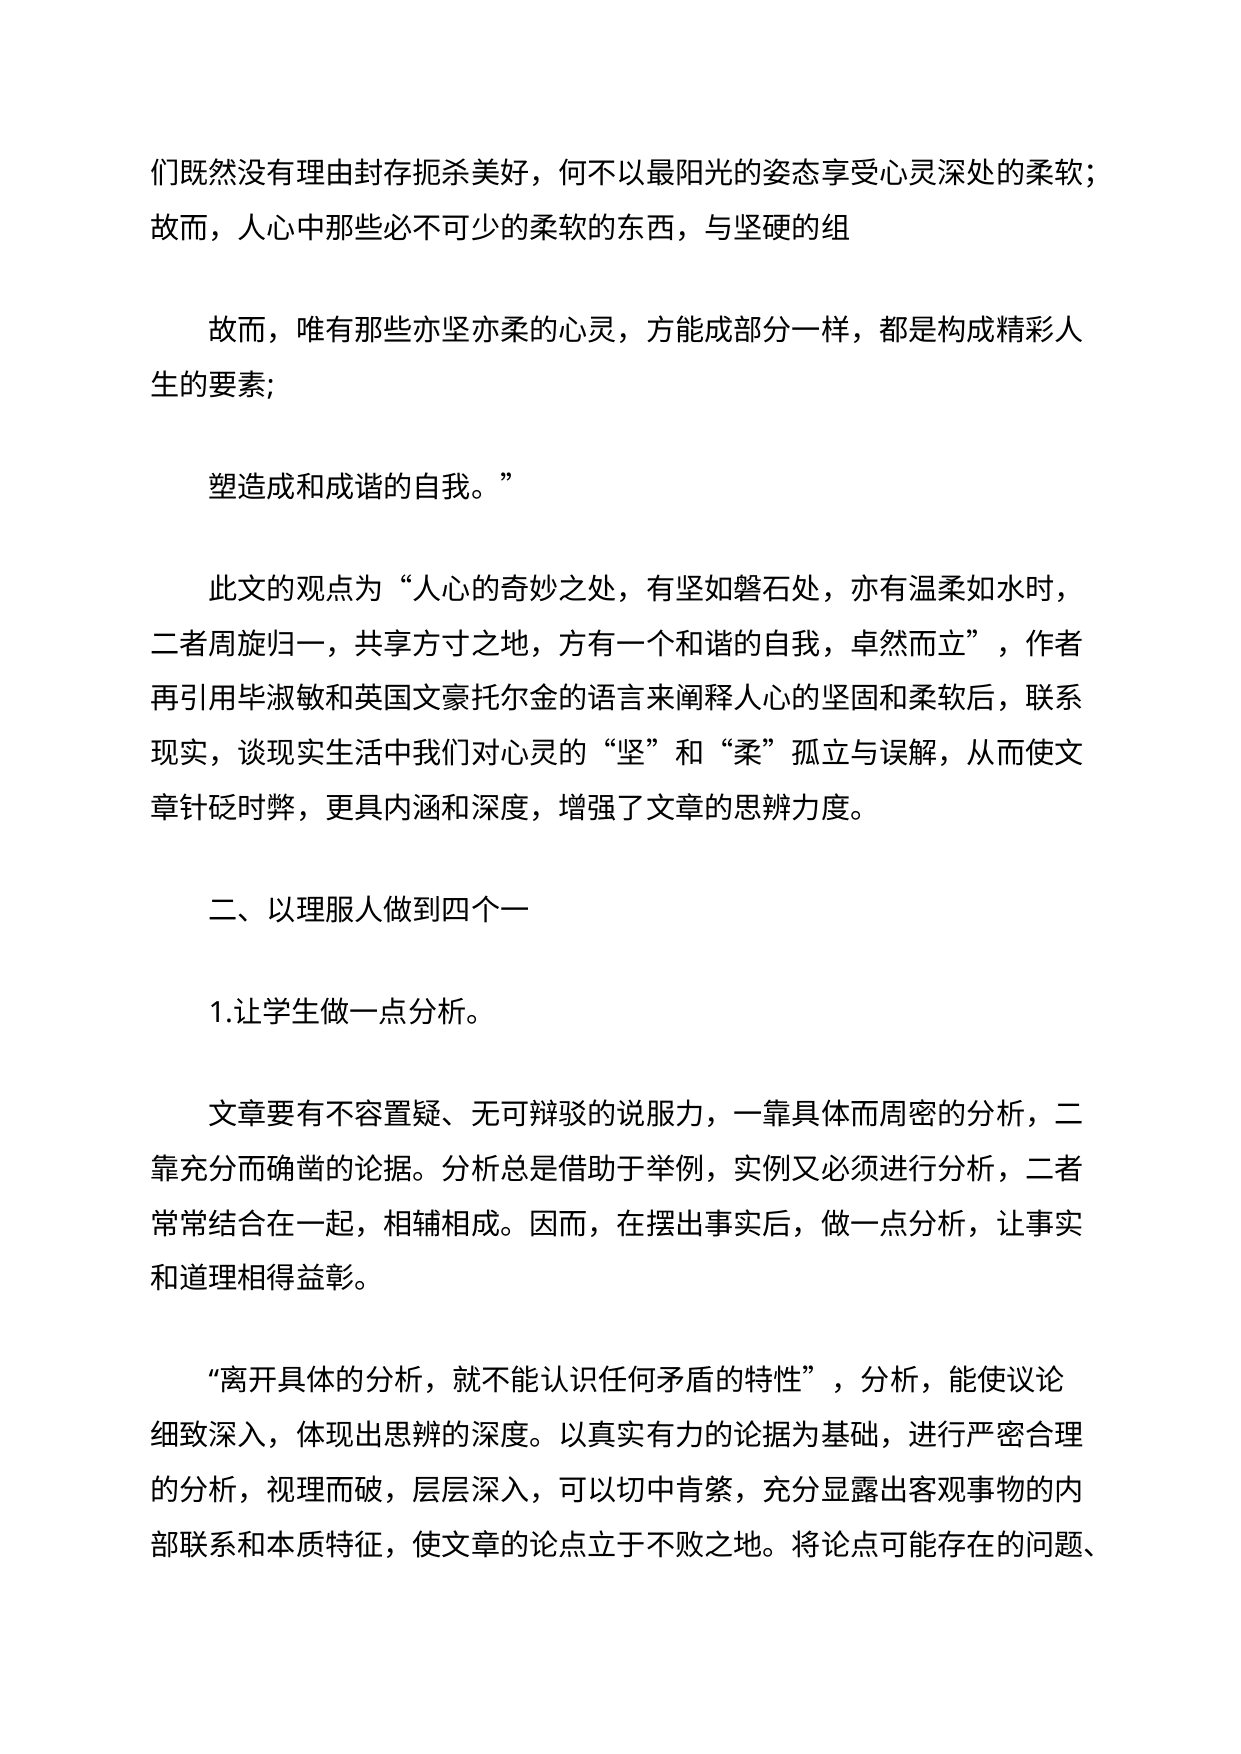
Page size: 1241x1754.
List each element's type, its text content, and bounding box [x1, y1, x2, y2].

text 1.让学生做一点分析。 [150, 988, 1090, 1031]
text 塑造成和成谐的自我。” [150, 463, 1090, 506]
text 文章要有不容置疑、无可辩驳的说服力，一靠具体而周密的分析，二靠充分而确凿的论据。分析总是借助于举例，实例又必须进行分析，二者常常结合在一起，相辅相成。因而，在摆出事实后，做一点分析，让事实和道理相得益彰。 [150, 1090, 1090, 1297]
text 此文的观点为“人心的奇妙之处，有坚如磐石处，亦有温柔如水时，二者周旋归一，共享方寸之地，方有一个和谐的自我，卓然而立”，作者再引用毕淑敏和英国文豪托尔金的语言来阐释人心的坚固和柔软后，联系现实，谈现实生活中我们对心灵的“坚”和“柔”孤立与误解，从而使文章针砭时弊，更具内涵和深度，增强了文章的思辨力度。 [150, 565, 1090, 827]
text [150, 1357, 1090, 1564]
text 二、以理服人做到四个一 [150, 887, 1090, 929]
text 故而，唯有那些亦坚亦柔的心灵，方能成部分一样，都是构成精彩人生的要素; [150, 307, 1090, 404]
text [150, 150, 1090, 247]
